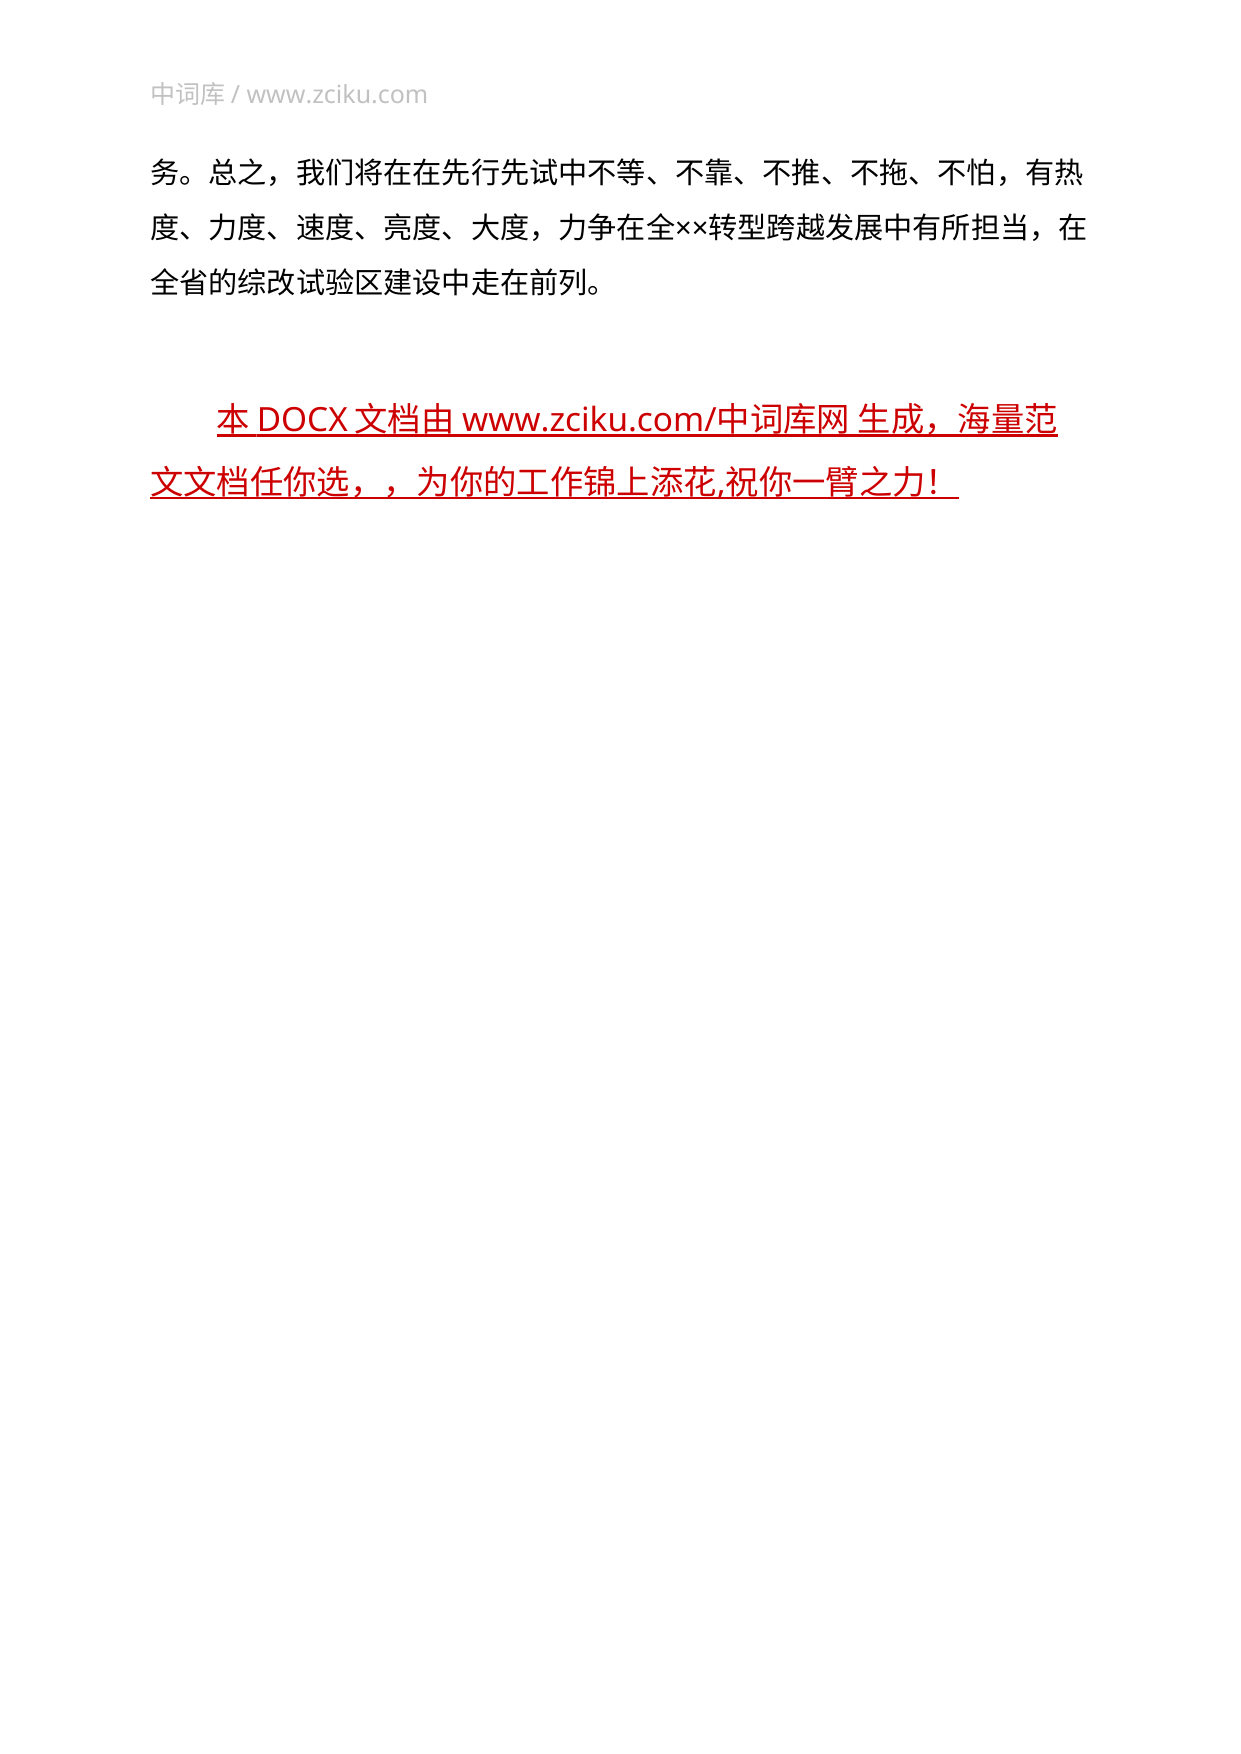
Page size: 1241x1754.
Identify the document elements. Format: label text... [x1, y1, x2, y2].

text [150, 150, 1090, 302]
text 本DOCX文档由 www.zciku.com/中词库网 生成，海量范文文档任你选，，为你的工作锦上添花,祝你一臂之力！ [150, 393, 1090, 504]
